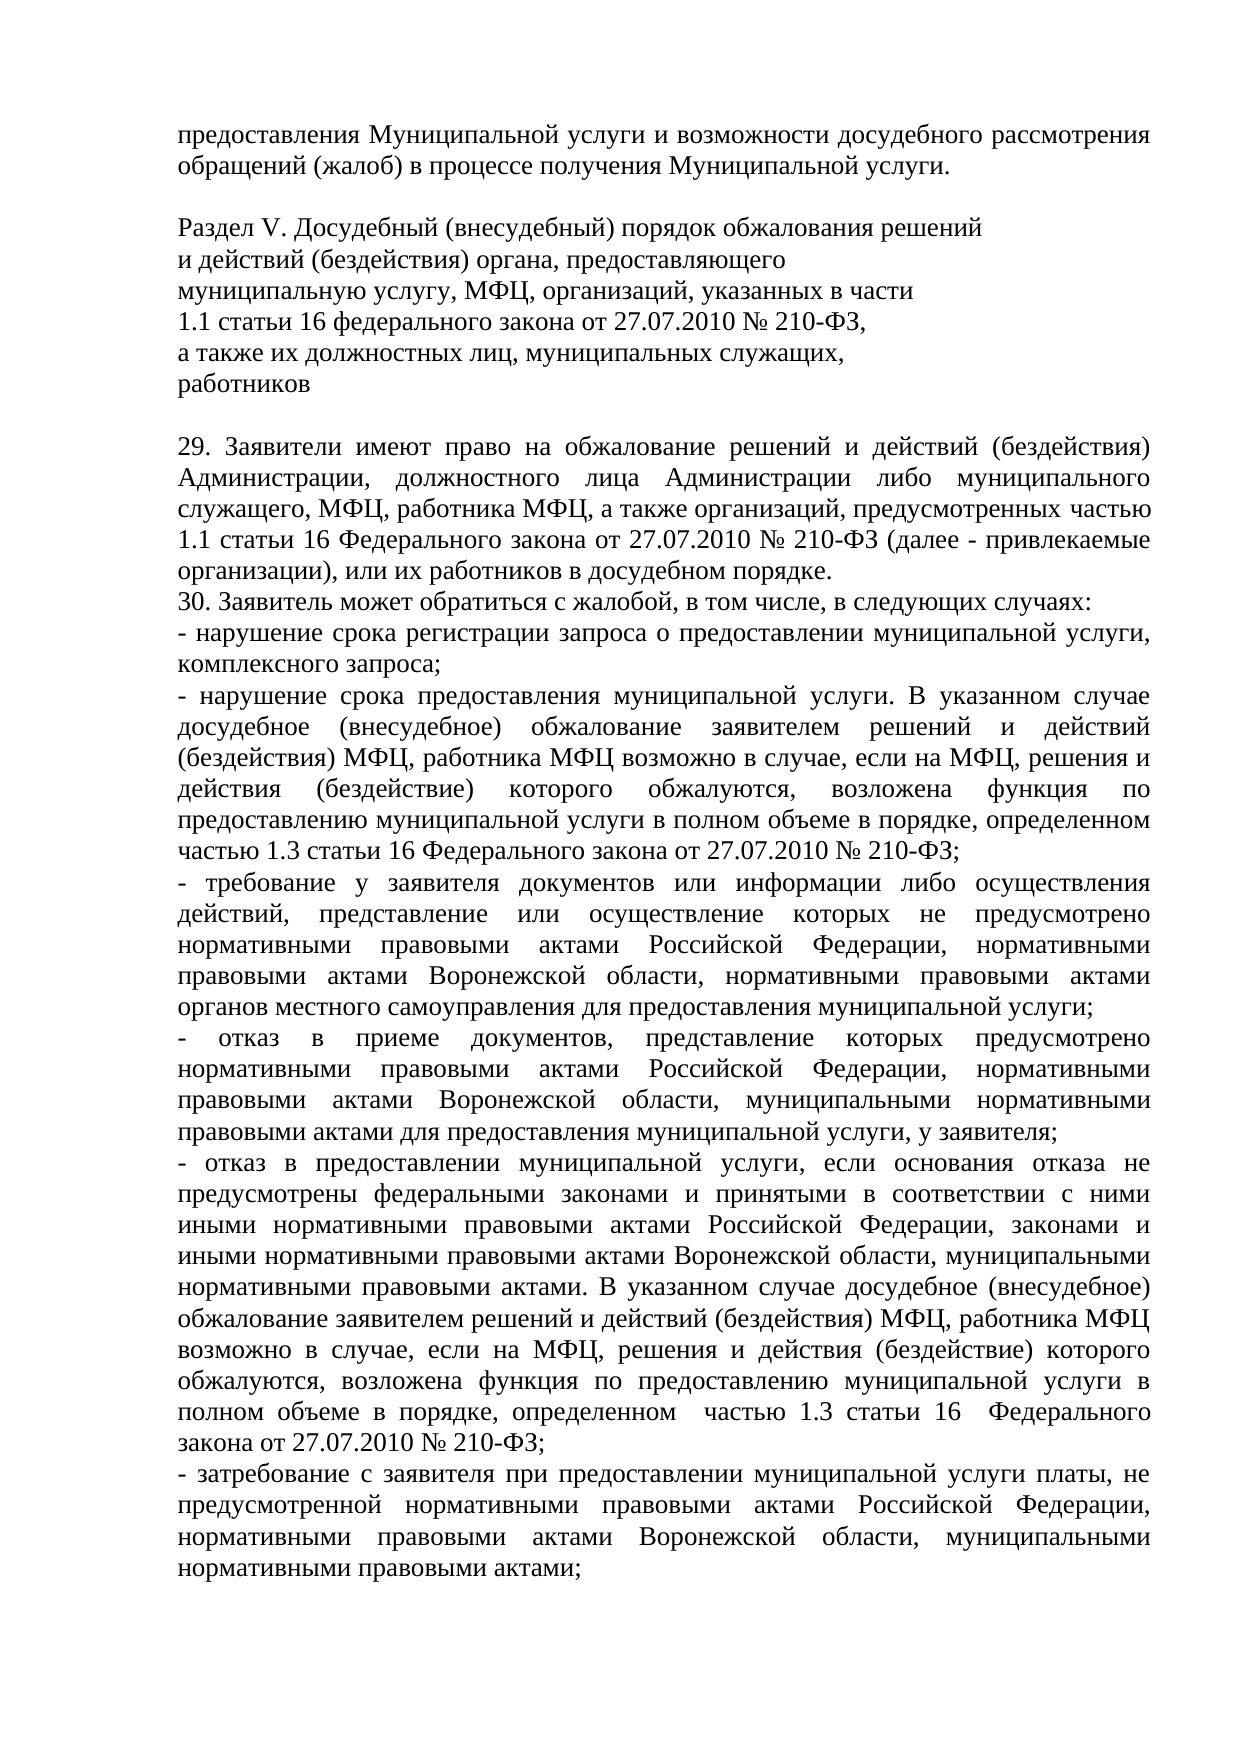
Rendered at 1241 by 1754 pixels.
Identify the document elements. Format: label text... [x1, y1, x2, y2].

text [177, 118, 1152, 180]
text а также их должностных лиц, муниципальных служащих, [177, 336, 1152, 367]
text и действий (бездействия) органа, предоставляющего [177, 243, 1152, 274]
text муниципальную услугу, МФЦ, организаций, указанных в части [177, 274, 1152, 305]
text работников [177, 367, 1152, 398]
text - нарушение срока регистрации запроса о предоставлении муниципальной услуги, комплексного запроса; [177, 616, 1152, 679]
text 29. Заявители имеют право на обжалование решений и действий (бездействия) Администрации, должностного лица Администрации либо муниципального служащего, МФЦ, работника МФЦ, а также организаций, предусмотренных частью 1.1 статьи 16 Федерального закона от 27.07.2010 № 210-ФЗ (далее - привлекаемые организации), или их работников в досудебном порядке. [177, 429, 1152, 585]
text - требование у заявителя документов или информации либо осуществления действий, представление или осуществление которых не предусмотрено нормативными правовыми актами Российской Федерации, нормативными правовыми актами Воронежской области, нормативными правовыми актами органов местного самоуправления для предоставления муниципальной услуги; [177, 866, 1152, 1021]
text - отказ в приеме документов, представление которых предусмотрено нормативными правовыми актами Российской Федерации, нормативными правовыми актами Воронежской области, муниципальными нормативными правовыми актами для предоставления муниципальной услуги, у заявителя; [177, 1021, 1152, 1146]
text - нарушение срока предоставления муниципальной услуги. В указанном случае досудебное (внесудебное) обжалование заявителем решений и действий (бездействия) МФЦ, работника МФЦ возможно в случае, если на МФЦ, решения и действия (бездействие) которого обжалуются, возложена функция по предоставлению муниципальной услуги в полном объеме в порядке, определенном частью 1.3 статьи 16 Федерального закона от 27.07.2010 № 210-ФЗ; [177, 679, 1152, 866]
text 1.1 статьи 16 федерального закона от 27.07.2010 № 210-ФЗ, [177, 305, 1152, 336]
text 30. Заявитель может обратиться с жалобой, в том числе, в следующих случаях: [177, 585, 1152, 616]
text - отказ в предоставлении муниципальной услуги, если основания отказа не предусмотрены федеральными законами и принятыми в соответствии с ними иными нормативными правовыми актами Российской Федерации, законами и иными нормативными правовыми актами Воронежской области, муниципальными нормативными правовыми актами. В указанном случае досудебное (внесудебное) обжалование заявителем решений и действий (бездействия) МФЦ, работника МФЦ возможно в случае, если на МФЦ, решения и действия (бездействие) которого обжалуются, возложена функция по предоставлению муниципальной услуги в полном объеме в порядке, определенном частью 1.3 статьи 16 Федерального закона от 27.07.2010 № 210-ФЗ; [177, 1146, 1152, 1457]
text Раздел V. Досудебный (внесудебный) порядок обжалования решений [177, 212, 1152, 243]
text - затребование с заявителя при предоставлении муниципальной услуги платы, не предусмотренной нормативными правовыми актами Российской Федерации, нормативными правовыми актами Воронежской области, муниципальными нормативными правовыми актами; [177, 1457, 1152, 1582]
